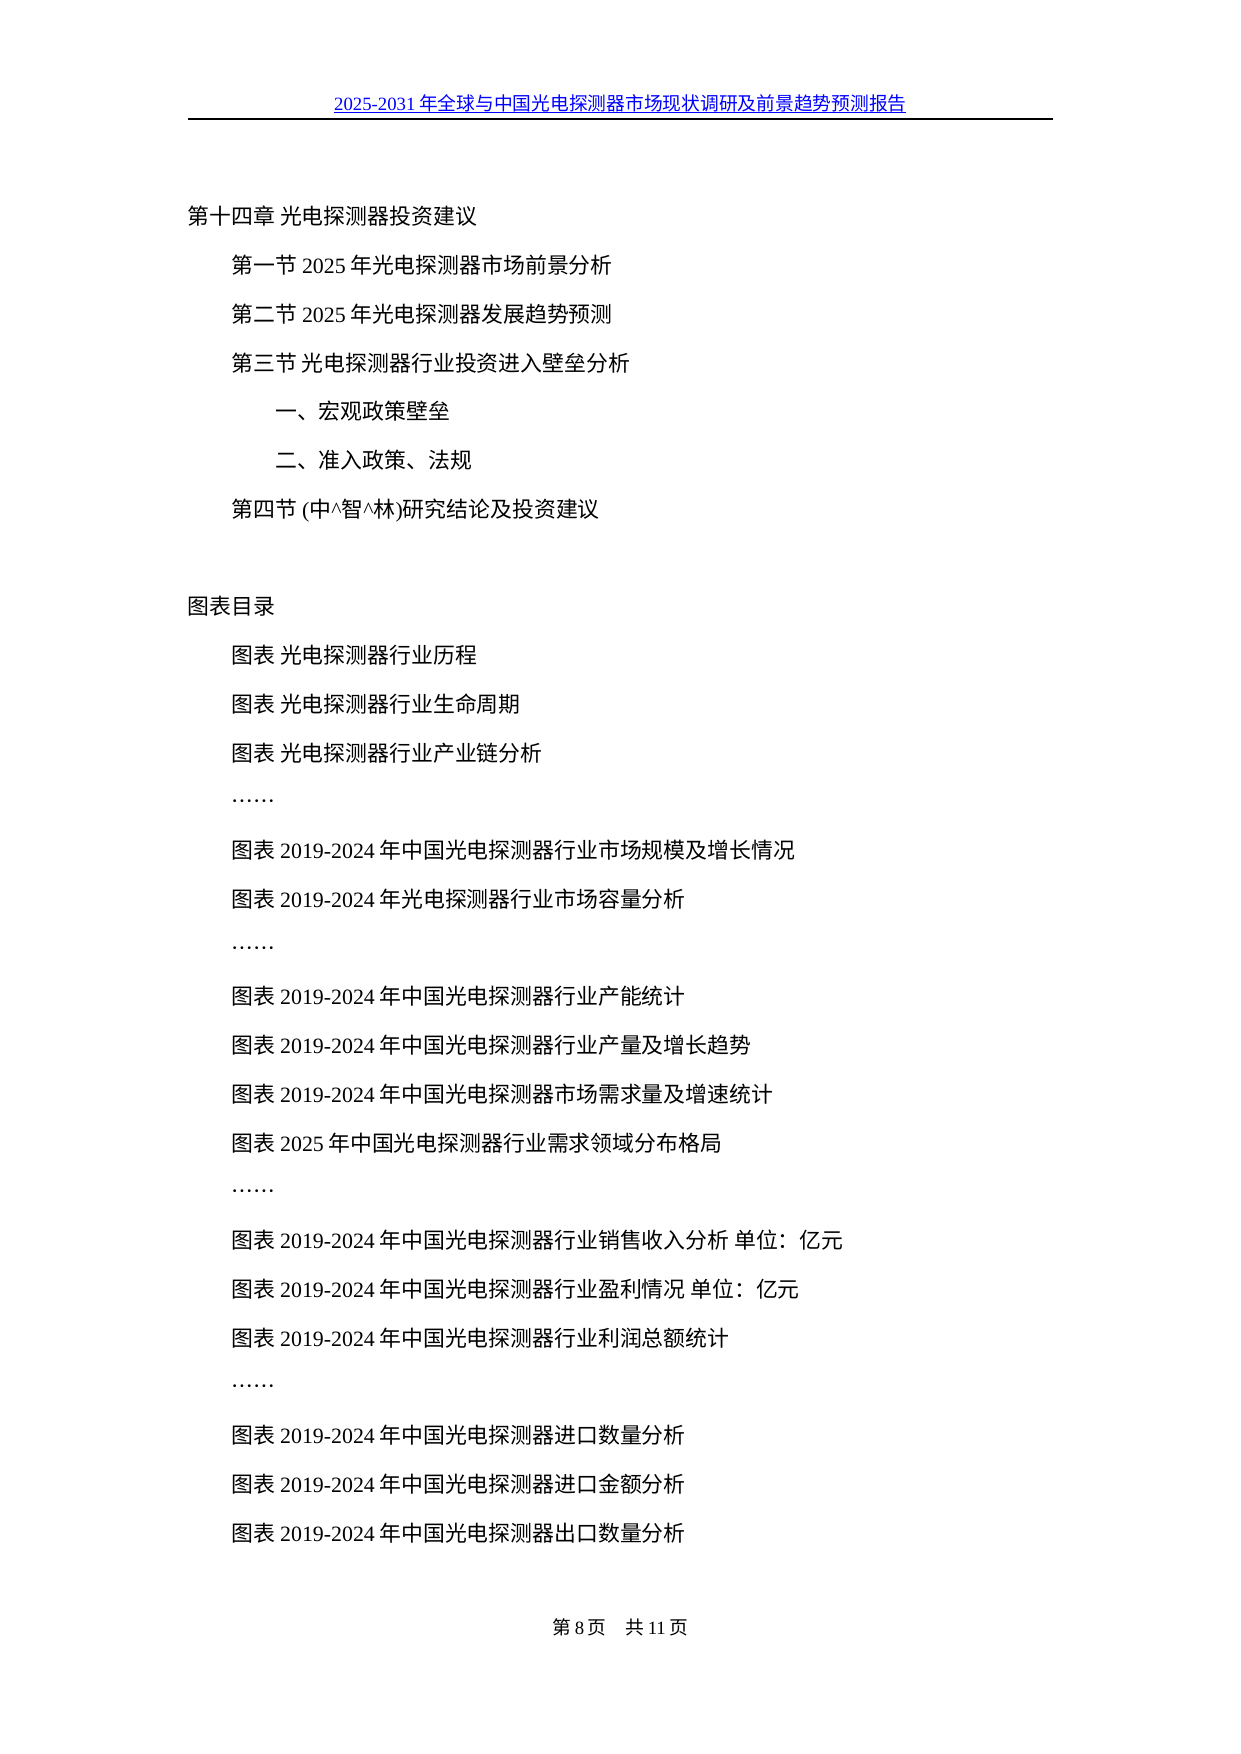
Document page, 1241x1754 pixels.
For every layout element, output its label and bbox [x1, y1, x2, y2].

text [187, 150, 1053, 1548]
